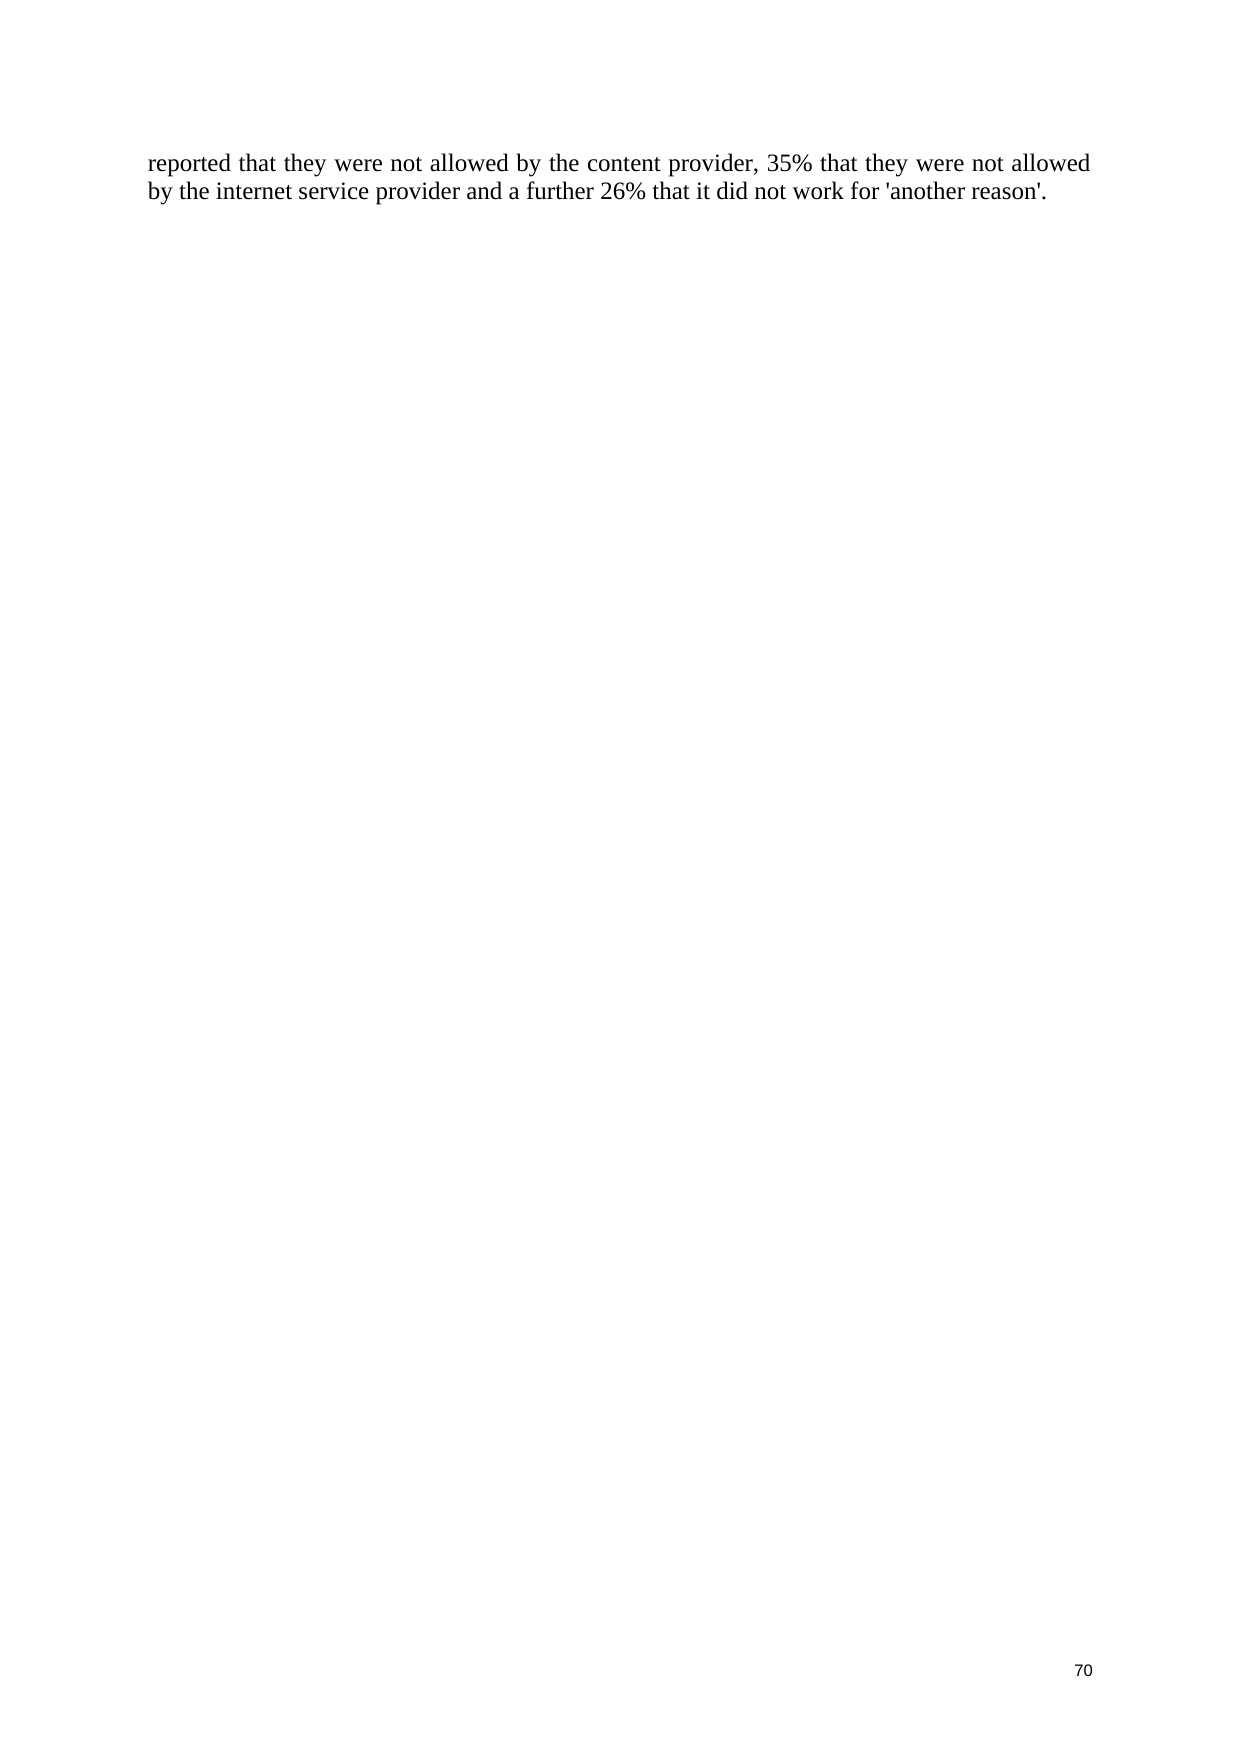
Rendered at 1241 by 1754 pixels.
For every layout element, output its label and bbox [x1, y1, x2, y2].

text [148, 148, 1093, 205]
